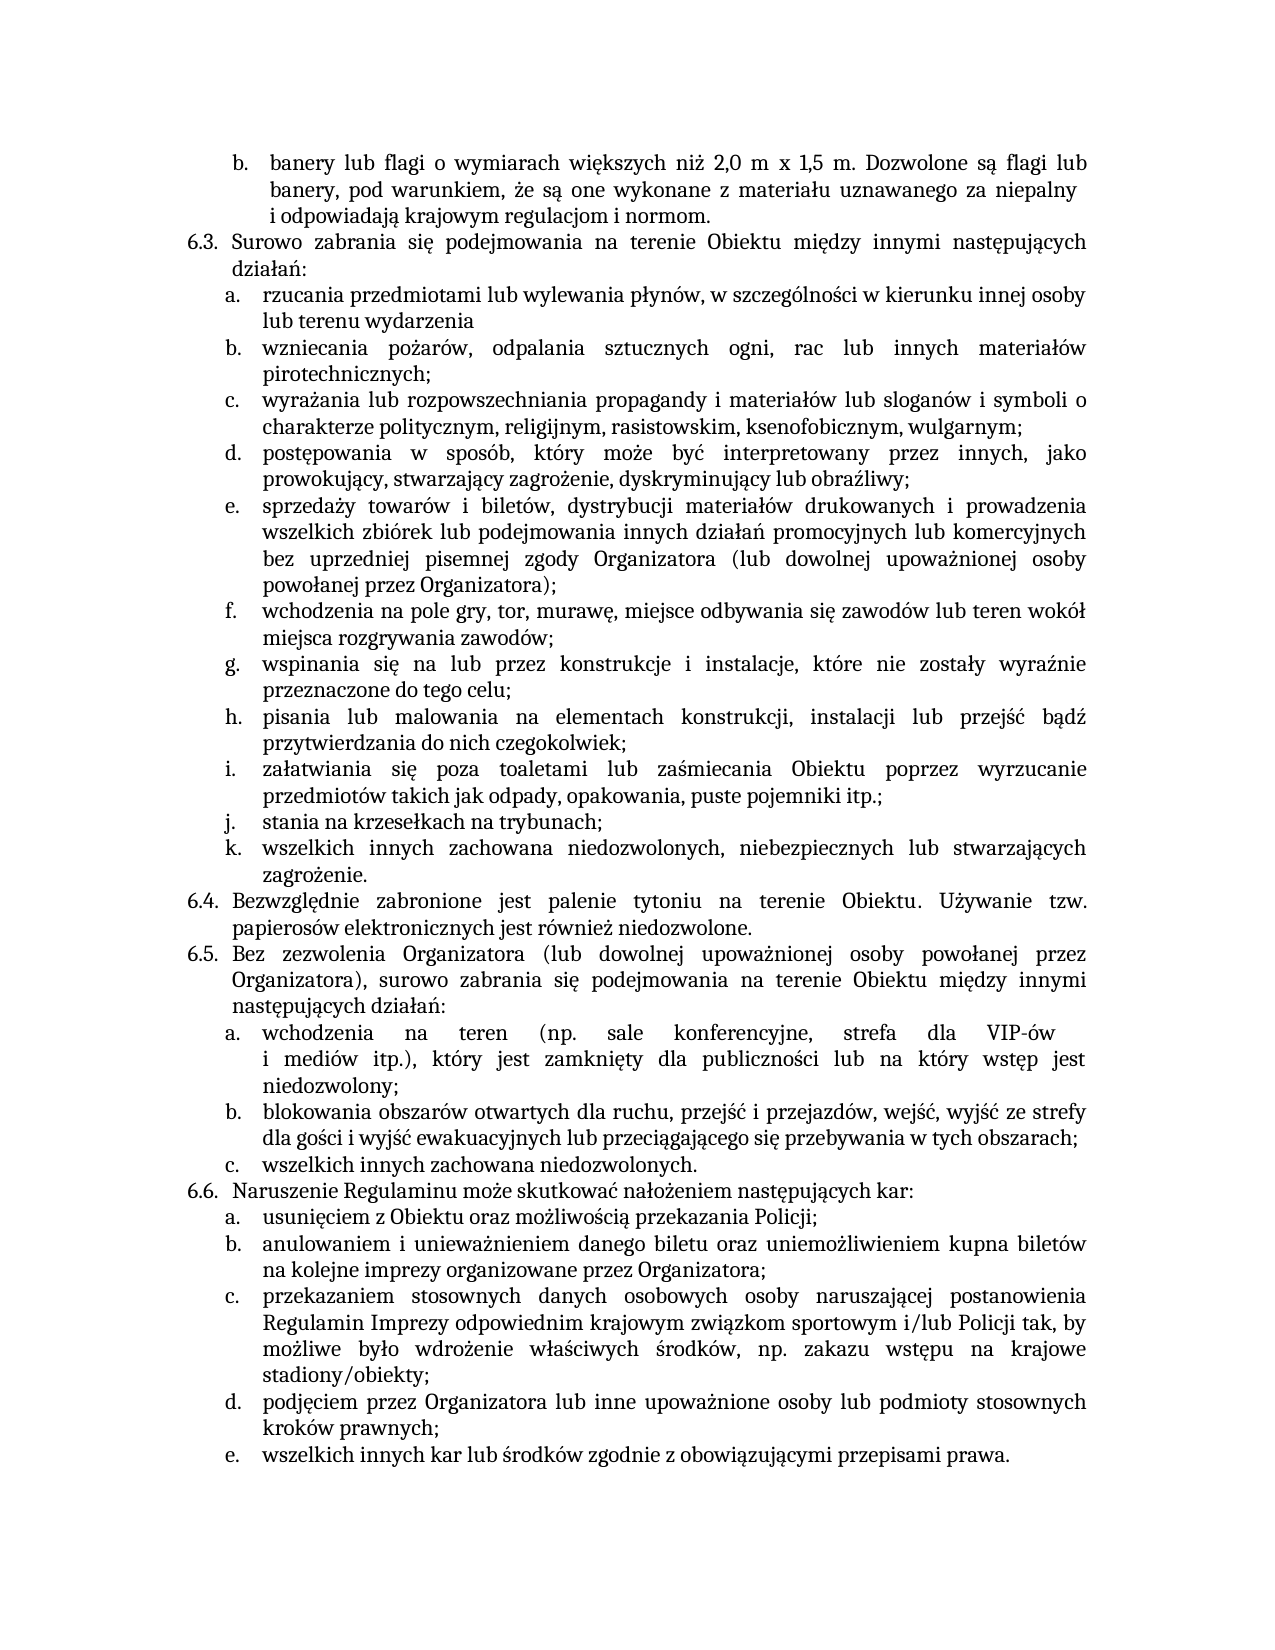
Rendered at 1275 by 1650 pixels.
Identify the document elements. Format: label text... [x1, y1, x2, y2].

list załatwiania się poza toaletami lub zaśmiecania Obiektu poprzez wyrzucanie przedmiotów takich jak odpady, opakowania, puste pojemniki itp.; [225, 756, 1087, 809]
list postępowania w sposób, który może być interpretowany przez innych, jako prowokujący, stwarzający zagrożenie, dyskryminujący lub obraźliwy; [225, 440, 1087, 493]
list banery lub flagi o wymiarach większych niż 2,0 m x 1,5 m. Dozwolone są flagi lub banery, pod warunkiem, że są one wykonane z materiału uznawanego za niepalny i odpowiadają krajowym regulacjom i normom. [232, 150, 1087, 229]
list usunięciem z Obiektu oraz możliwością przekazania Policji; [225, 1204, 1087, 1231]
list blokowania obszarów otwartych dla ruchu, przejść i przejazdów, wejść, wyjść ze strefy dla gości i wyjść ewakuacyjnych lub przeciągającego się przebywania w tych obszarach; [225, 1099, 1087, 1151]
list wspinania się na lub przez konstrukcje i instalacje, które nie zostały wyraźnie przeznaczone do tego celu; [225, 651, 1087, 703]
list podjęciem przez Organizatora lub inne upoważnione osoby lub podmioty stosownych kroków prawnych; [225, 1389, 1087, 1441]
list Naruszenie Regulaminu może skutkować nałożeniem następujących kar: [187, 1178, 1087, 1204]
list stania na krzesełkach na trybunach; [225, 809, 1087, 835]
list wszelkich innych zachowana niedozwolonych. [225, 1151, 1087, 1178]
list wchodzenia na teren (np. sale konferencyjne, strefa dla VIP-ów i mediów itp.), który jest zamknięty dla publiczności lub na który wstęp jest niedozwolony; [225, 1020, 1087, 1099]
list rzucania przedmiotami lub wylewania płynów, w szczególności w kierunku innej osoby lub terenu wydarzenia [225, 282, 1087, 334]
list Surowo zabrania się podejmowania na terenie Obiektu między innymi następujących działań: [187, 229, 1087, 282]
list pisania lub malowania na elementach konstrukcji, instalacji lub przejść bądź przytwierdzania do nich czegokolwiek; [225, 703, 1087, 756]
list wszelkich innych kar lub środków zgodnie z obowiązującymi przepisami prawa. [225, 1441, 1087, 1468]
list wchodzenia na pole gry, tor, murawę, miejsce odbywania się zawodów lub teren wokół miejsca rozgrywania zawodów; [225, 598, 1087, 651]
list sprzedaży towarów i biletów, dystrybucji materiałów drukowanych i prowadzenia wszelkich zbiórek lub podejmowania innych działań promocyjnych lub komercyjnych bez uprzedniej pisemnej zgody Organizatora (lub dowolnej upoważnionej osoby powołanej przez Organizatora); [225, 493, 1087, 598]
list Bez zezwolenia Organizatora (lub dowolnej upoważnionej osoby powołanej przez Organizatora), surowo zabrania się podejmowania na terenie Obiektu między innymi następujących działań: [187, 941, 1087, 1020]
list przekazaniem stosownych danych osobowych osoby naruszającej postanowienia Regulamin Imprezy odpowiednim krajowym związkom sportowym i/lub Policji tak, by możliwe było wdrożenie właściwych środków, np. zakazu wstępu na krajowe stadiony/obiekty; [225, 1283, 1087, 1389]
list wyrażania lub rozpowszechniania propagandy i materiałów lub sloganów i symboli o charakterze politycznym, religijnym, rasistowskim, ksenofobicznym, wulgarnym; [225, 387, 1087, 440]
list wzniecania pożarów, odpalania sztucznych ogni, rac lub innych materiałów pirotechnicznych; [225, 334, 1087, 387]
list anulowaniem i unieważnieniem danego biletu oraz uniemożliwieniem kupna biletów na kolejne imprezy organizowane przez Organizatora; [225, 1231, 1087, 1283]
list wszelkich innych zachowana niedozwolonych, niebezpiecznych lub stwarzających zagrożenie. [225, 835, 1087, 888]
list Bezwzględnie zabronione jest palenie tytoniu na terenie Obiektu. Używanie tzw. papierosów elektronicznych jest również niedozwolone. [187, 888, 1087, 941]
